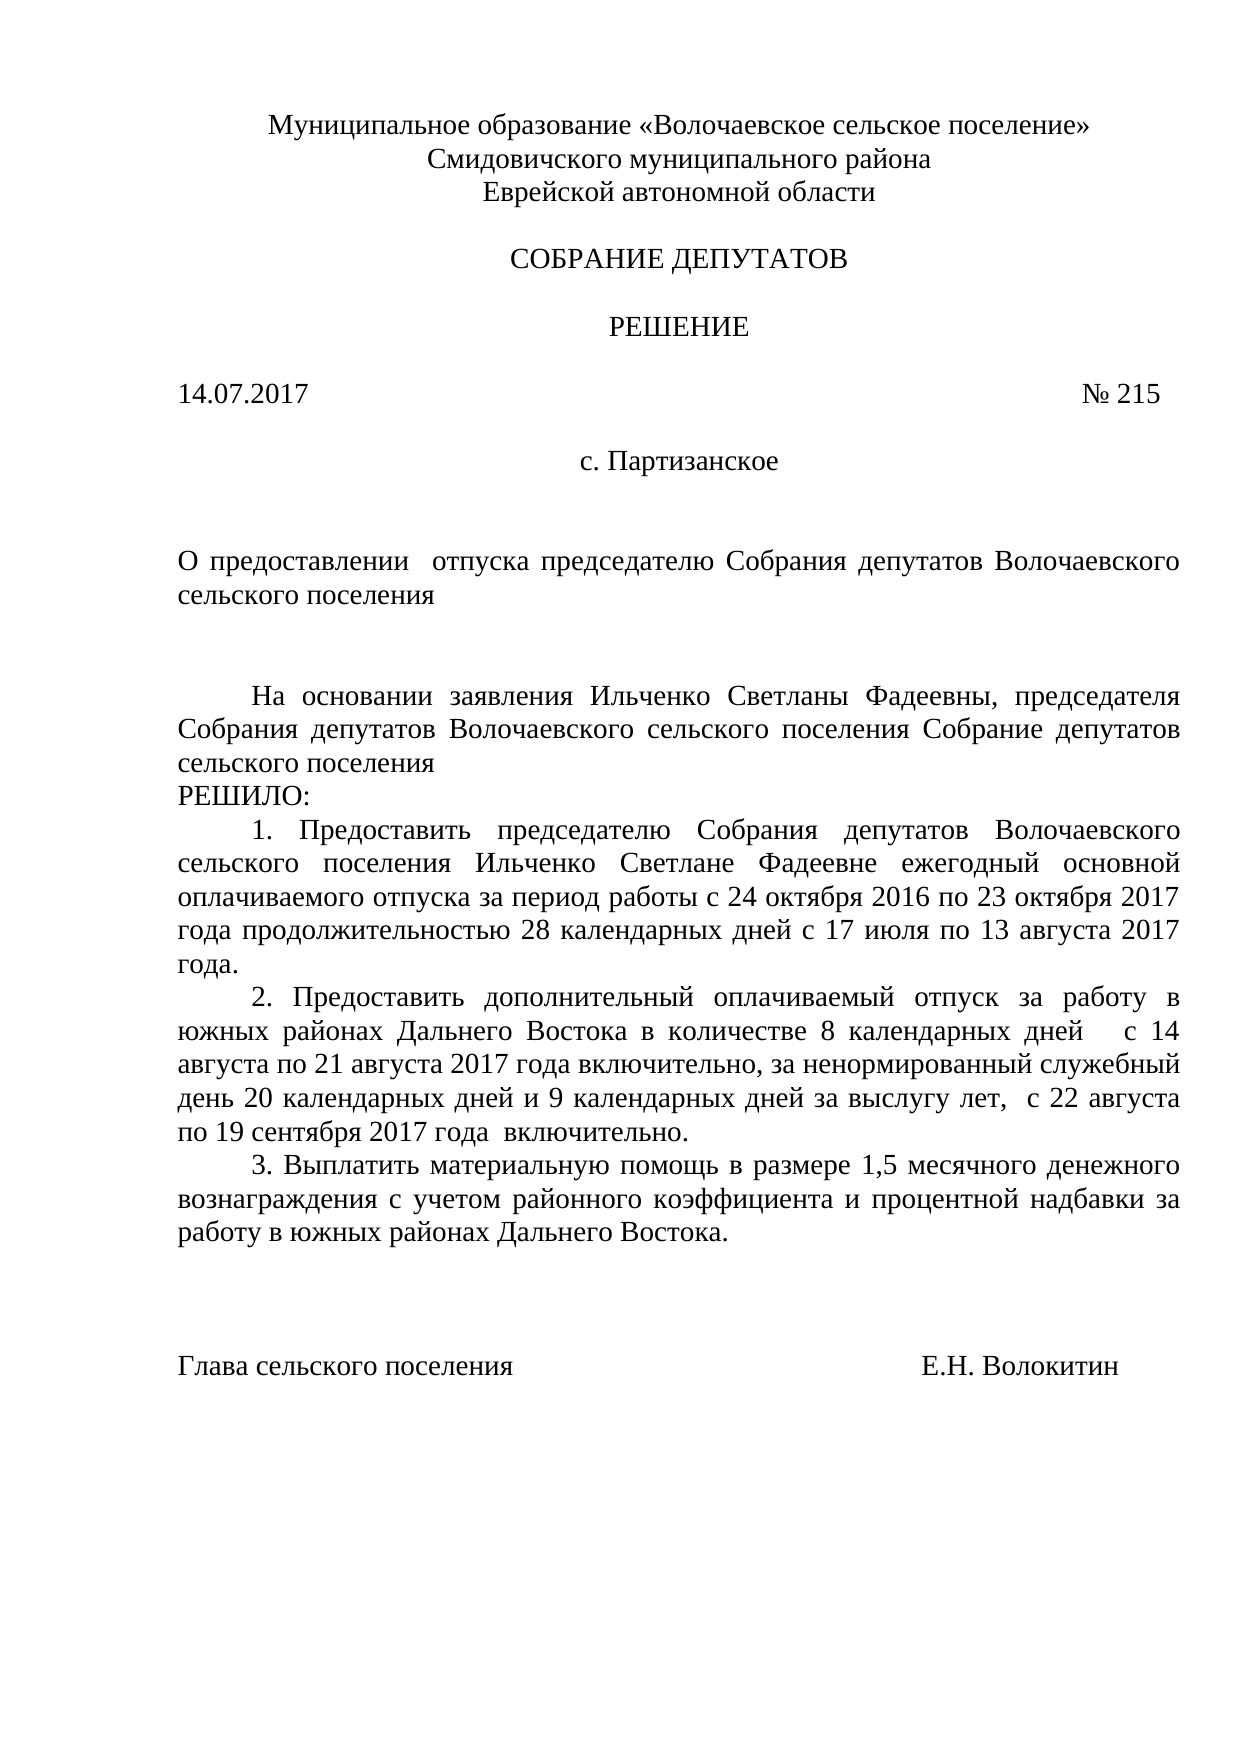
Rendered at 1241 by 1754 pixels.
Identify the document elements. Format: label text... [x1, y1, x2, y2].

text СОБРАНИЕ ДЕПУТАТОВ [177, 242, 1181, 275]
text О предоставлении отпуска председателю Собрания депутатов Волочаевского сельского поселения [177, 543, 1181, 611]
text 1. Предоставить председателю Собрания депутатов Волочаевского сельского поселения Ильченко Светлане Фадеевне ежегодный основной оплачиваемого отпуска за период работы с 24 октября 2016 по 23 октября 2017 года продолжительностью 28 календарных дней с 17 июля по 13 августа 2017 года. [177, 812, 1181, 979]
text Глава сельского поселения Е.Н. Волокитин [177, 1348, 1181, 1382]
text Еврейской автономной области [177, 174, 1181, 208]
text РЕШЕНИЕ [177, 309, 1181, 342]
text с. Партизанское [177, 443, 1181, 476]
text 3. Выплатить материальную помощь в размере 1,5 месячного денежного вознаграждения с учетом районного коэффициента и процентной надбавки за работу в южных районах Дальнего Востока. [177, 1147, 1181, 1248]
text На основании заявления Ильченко Светланы Фадеевны, председателя Собрания депутатов Волочаевского сельского поселения Собрание депутатов сельского поселения [177, 678, 1181, 778]
text 2. Предоставить дополнительный оплачиваемый отпуск за работу в южных районах Дальнего Востока в количестве 8 календарных дней с 14 августа по 21 августа 2017 года включительно, за ненормированный служебный день 20 календарных дней и 9 календарных дней за выслугу лет, с 22 августа по 19 сентября 2017 года включительно. [177, 979, 1181, 1147]
text Муниципальное образование «Волочаевское сельское поселение» [177, 107, 1181, 141]
text Смидовичского муниципального района [177, 141, 1181, 174]
text РЕШИЛО: [177, 778, 1181, 812]
text 14.07.2017 № 215 [177, 376, 1181, 409]
